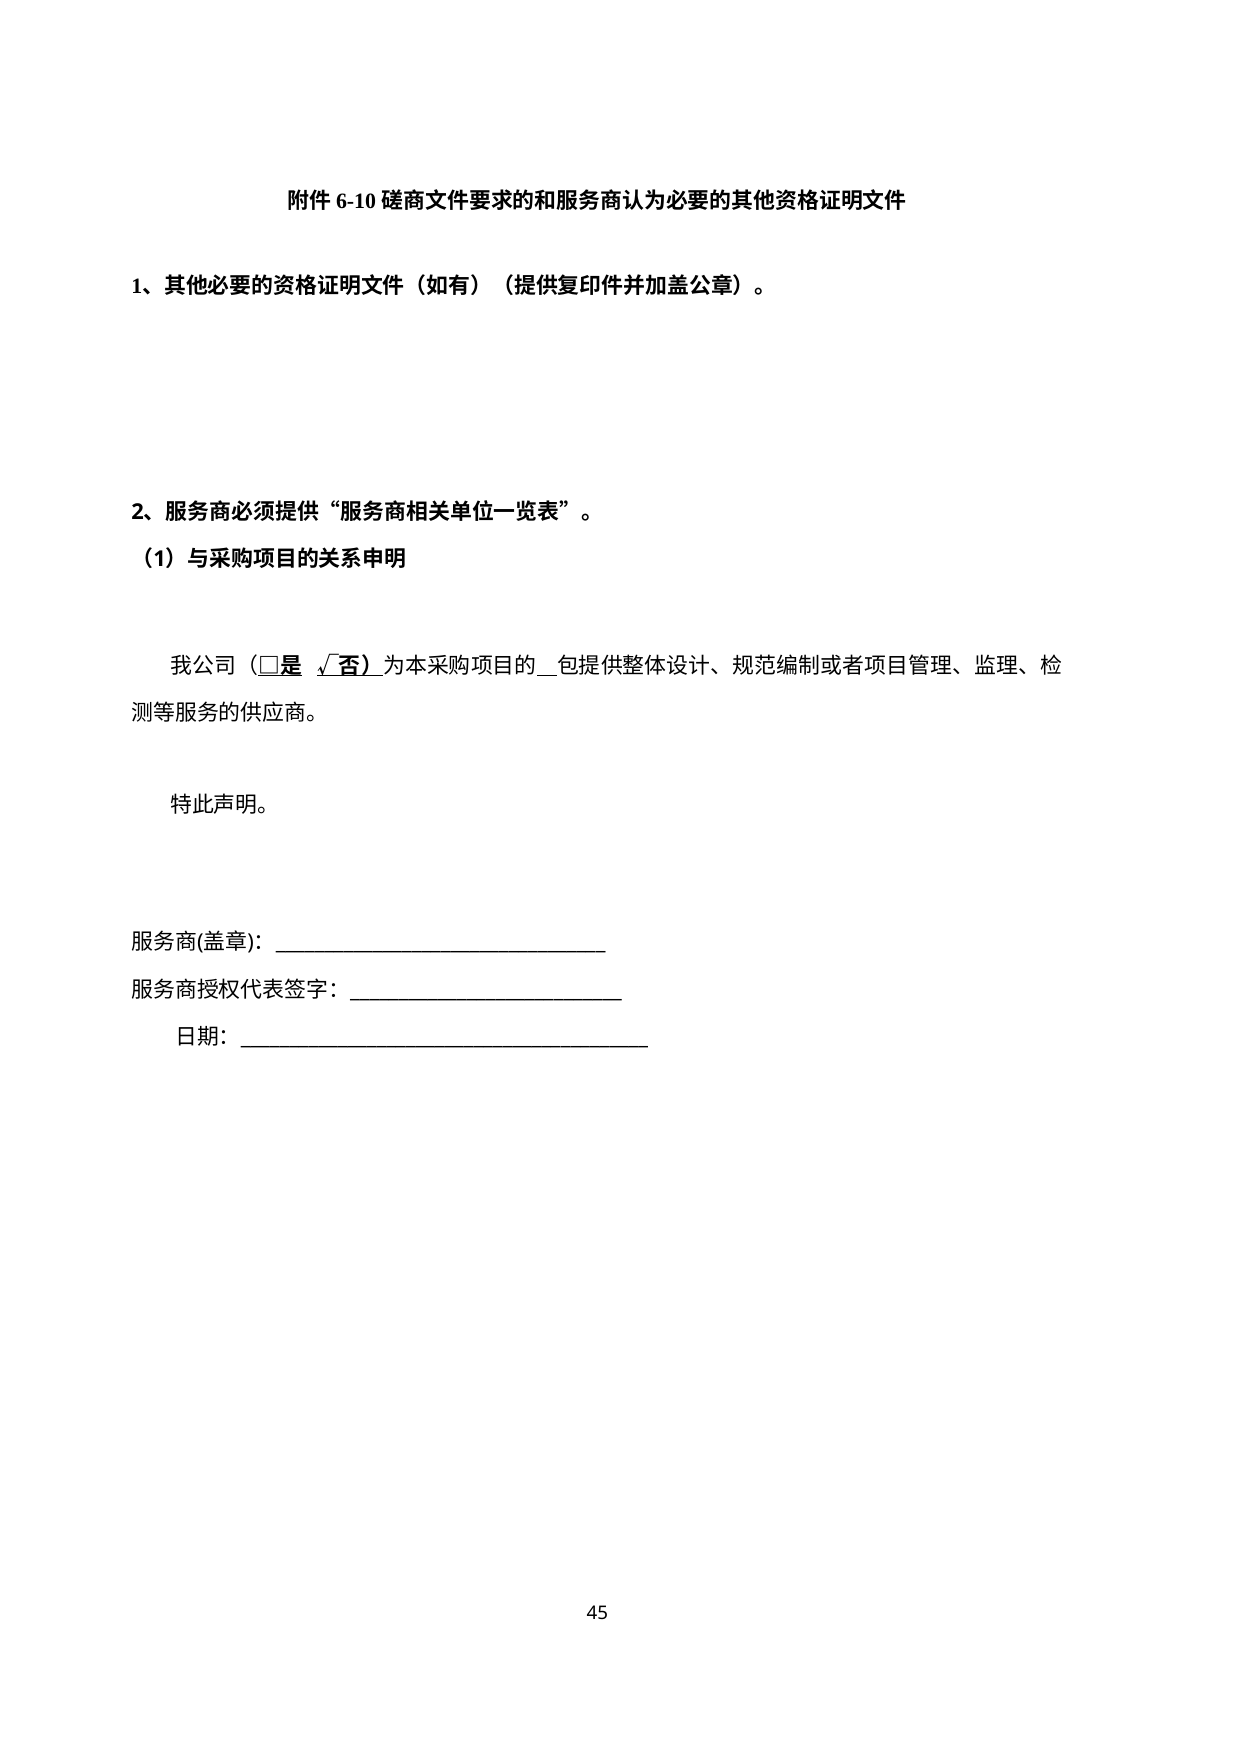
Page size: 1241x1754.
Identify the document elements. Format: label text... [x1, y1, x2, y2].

text 2、服务商必须提供“服务商相关单位一览表”。 [131, 494, 1063, 526]
text 服务商(盖章)：__________________________________ [131, 924, 1063, 956]
text 我公司（□是 √否）为本采购项目的 包提供整体设计、规范编制或者项目管理、监理、检测等服务的供应商。 [131, 648, 1063, 727]
text 1、其他必要的资格证明文件（如有）（提供复印件并加盖公章）。 [131, 268, 1063, 300]
text 附件6-10 磋商文件要求的和服务商认为必要的其他资格证明文件 [131, 183, 1063, 215]
text 特此声明。 [131, 787, 1063, 819]
text 服务商授权代表签字：____________________________ [131, 972, 1063, 1003]
text （1）与采购项目的关系申明 [131, 541, 1063, 573]
text 日期：__________________________________________ [131, 1019, 910, 1051]
